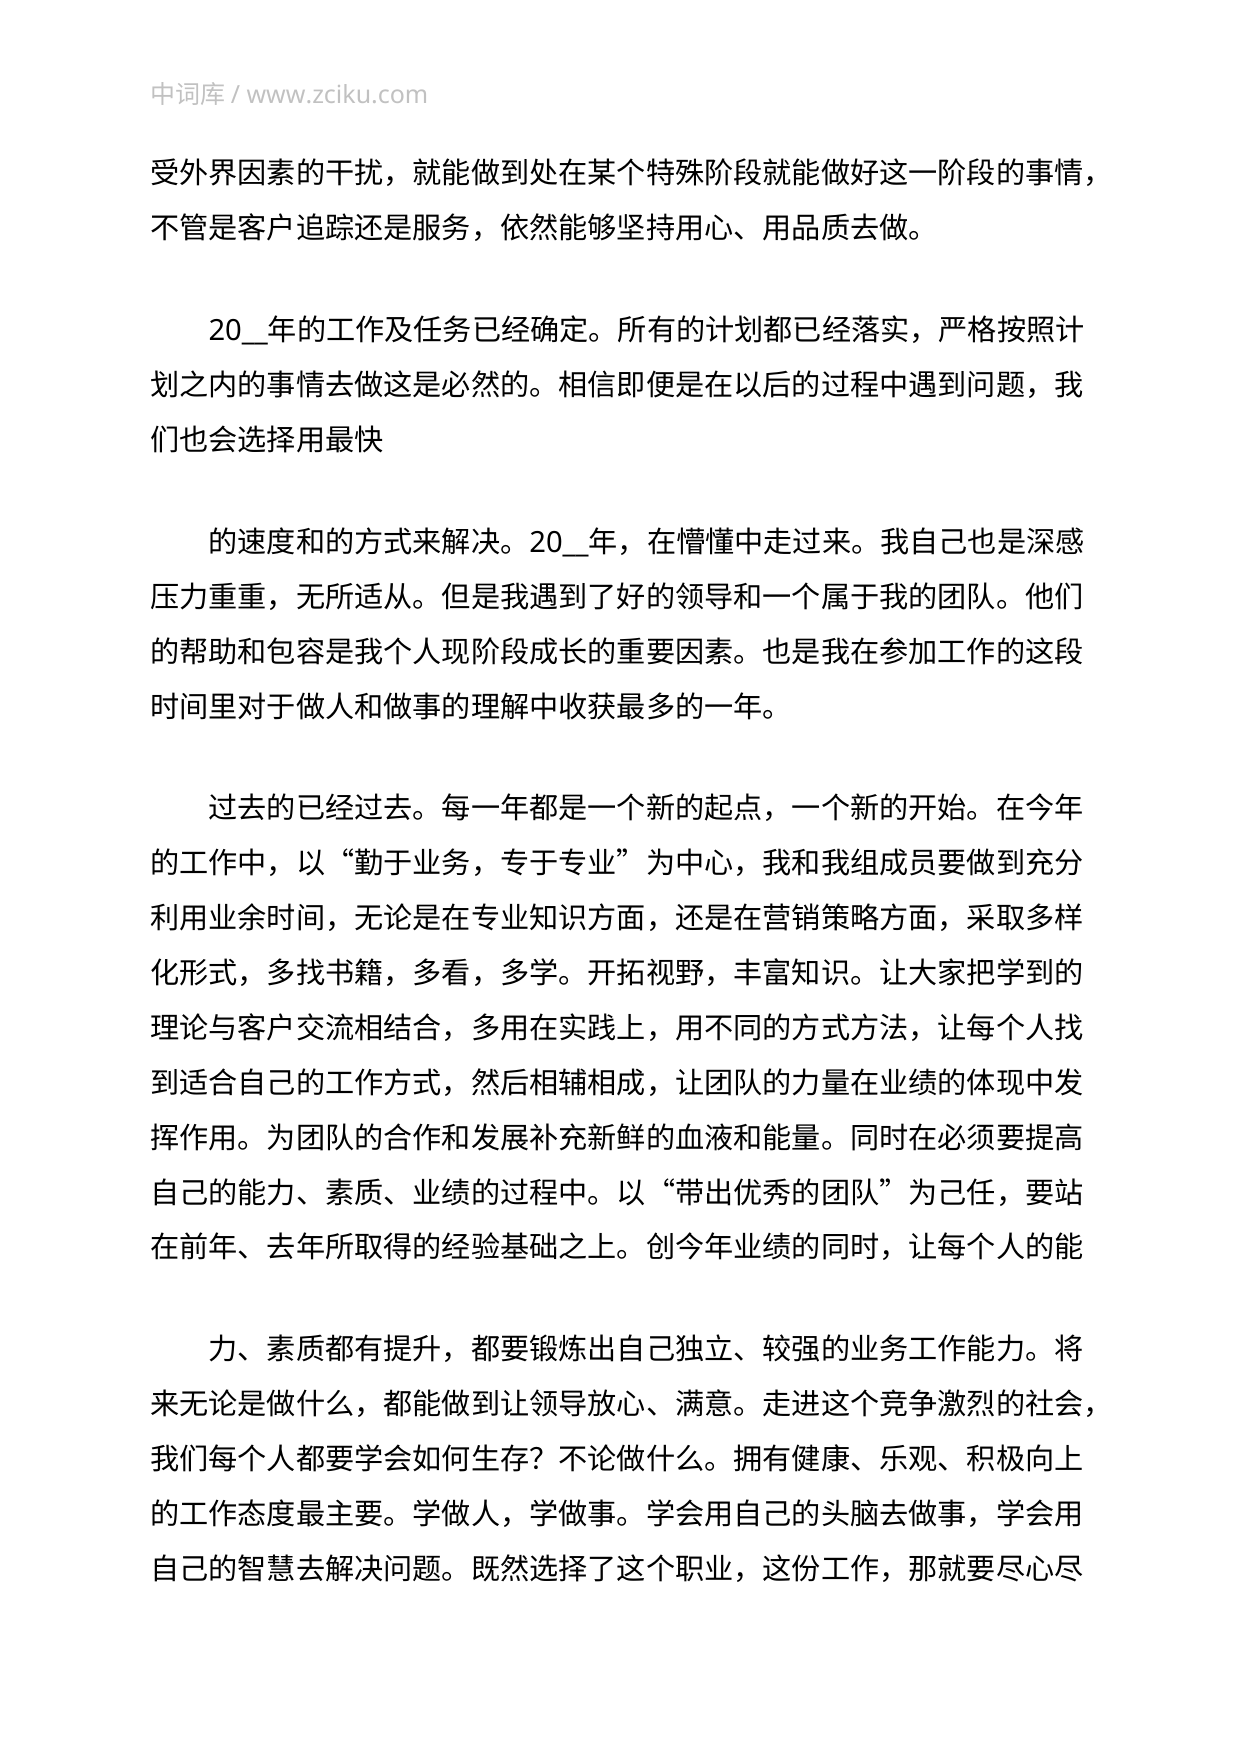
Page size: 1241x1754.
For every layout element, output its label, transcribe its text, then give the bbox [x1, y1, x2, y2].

text 过去的已经过去。每一年都是一个新的起点，一个新的开始。在今年的工作中，以“勤于业务，专于专业”为中心，我和我组成员要做到充分利用业余时间，无论是在专业知识方面，还是在营销策略方面，采取多样化形式，多找书籍，多看，多学。开拓视野，丰富知识。让大家把学到的理论与客户交流相结合，多用在实践上，用不同的方式方法，让每个人找到适合自己的工作方式，然后相辅相成，让团队的力量在业绩的体现中发挥作用。为团队的合作和发展补充新鲜的血液和能量。同时在必须要提高自己的能力、素质、业绩的过程中。以“带出优秀的团队”为己任，要站在前年、去年所取得的经验基础之上。创今年业绩的同时，让每个人的能 [150, 785, 1090, 1266]
text 的速度和的方式来解决。20__年，在懵懂中走过来。我自己也是深感压力重重，无所适从。但是我遇到了好的领导和一个属于我的团队。他们的帮助和包容是我个人现阶段成长的重要因素。也是我在参加工作的这段时间里对于做人和做事的理解中收获最多的一年。 [150, 518, 1090, 725]
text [150, 150, 1090, 247]
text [150, 1326, 1090, 1588]
text 20__年的工作及任务已经确定。所有的计划都已经落实，严格按照计划之内的事情去做这是必然的。相信即便是在以后的过程中遇到问题，我们也会选择用最快 [150, 307, 1090, 459]
